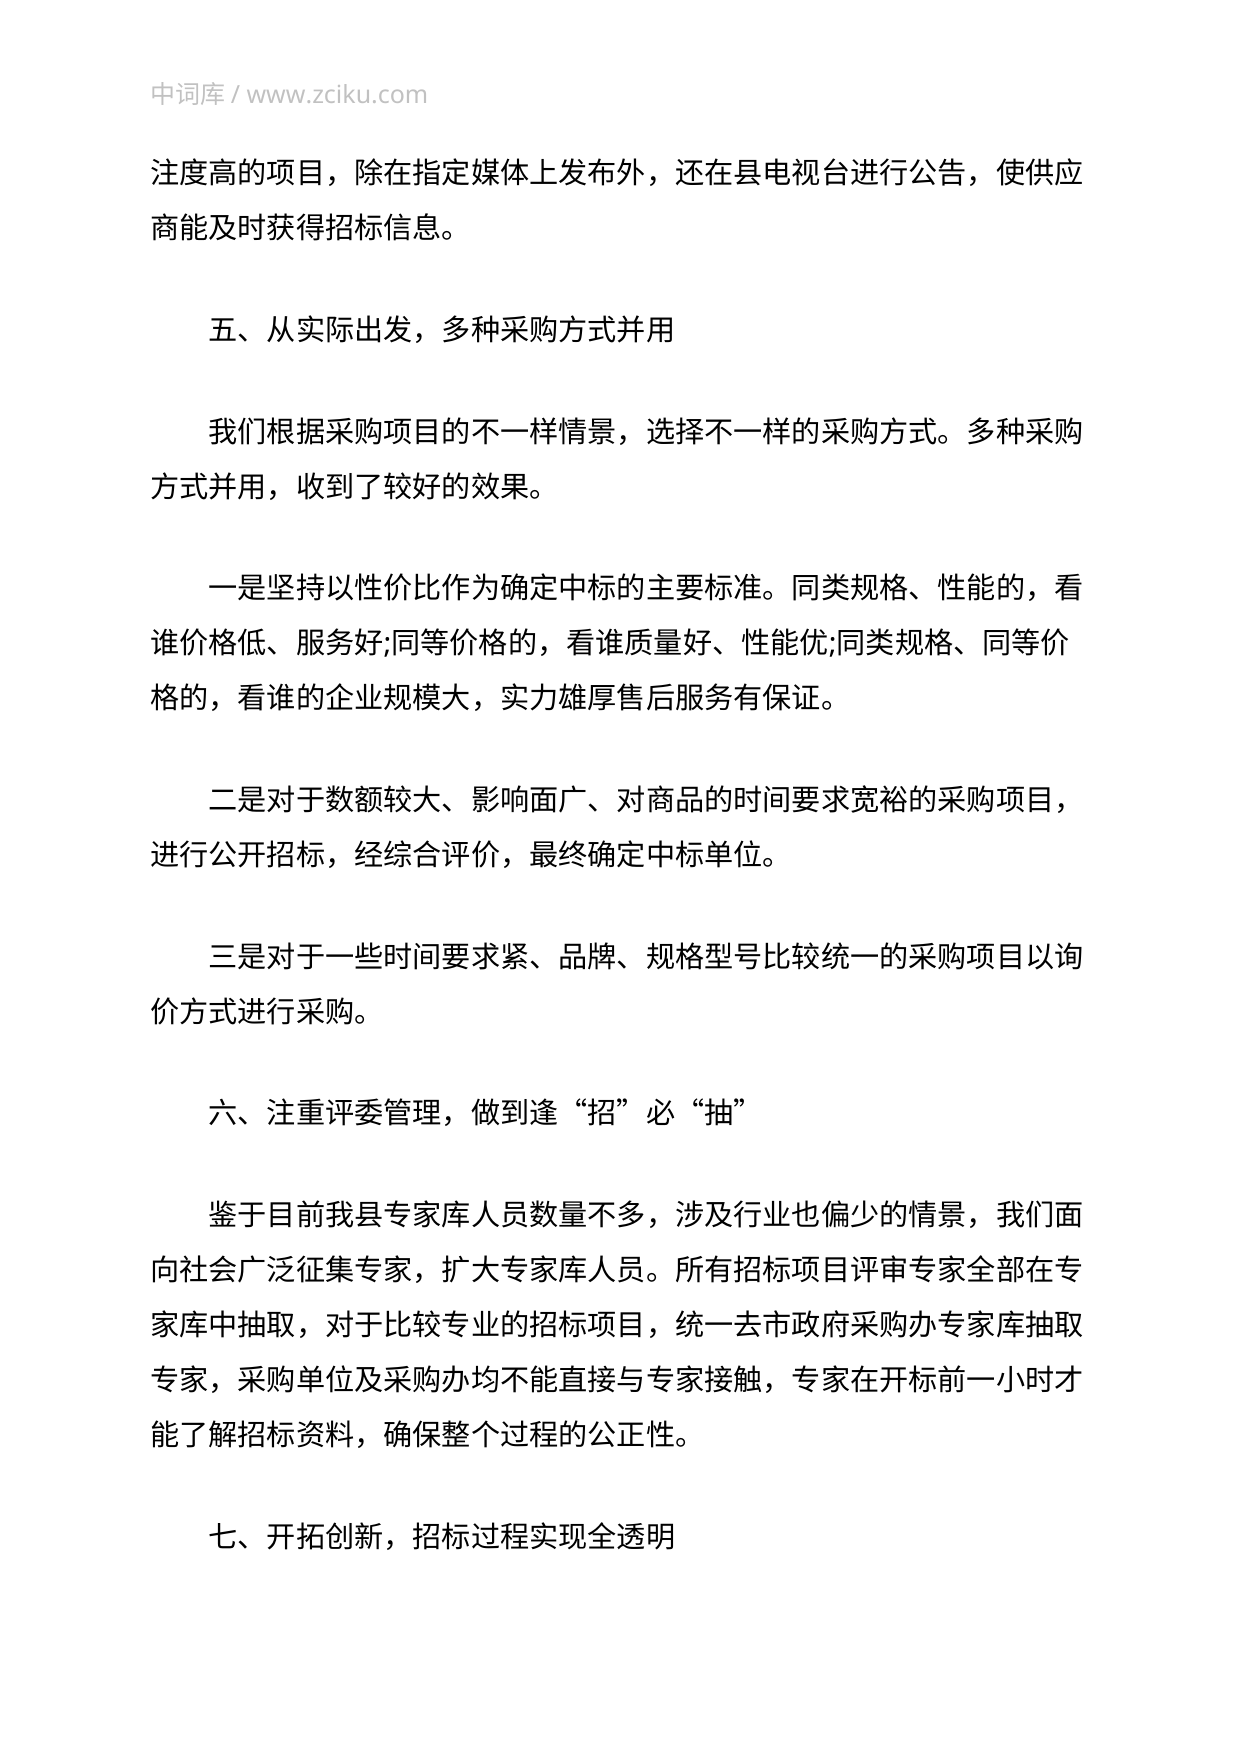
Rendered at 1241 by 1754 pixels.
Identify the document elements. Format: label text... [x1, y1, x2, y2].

text 一是坚持以性价比作为确定中标的主要标准。同类规格、性能的，看谁价格低、服务好;同等价格的，看谁质量好、性能优;同类规格、同等价格的，看谁的企业规模大，实力雄厚售后服务有保证。 [150, 565, 1090, 717]
text 五、从实际出发，多种采购方式并用 [150, 307, 1090, 349]
text 我们根据采购项目的不一样情景，选择不一样的采购方式。多种采购方式并用，收到了较好的效果。 [150, 408, 1090, 506]
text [150, 150, 1090, 247]
text 六、注重评委管理，做到逢“招”必“抽” [150, 1090, 1090, 1132]
text 三是对于一些时间要求紧、品牌、规格型号比较统一的采购项目以询价方式进行采购。 [150, 933, 1090, 1031]
text 二是对于数额较大、影响面广、对商品的时间要求宽裕的采购项目，进行公开招标，经综合评价，最终确定中标单位。 [150, 777, 1090, 874]
text 七、开拓创新，招标过程实现全透明 [150, 1513, 1090, 1556]
text 鉴于目前我县专家库人员数量不多，涉及行业也偏少的情景，我们面向社会广泛征集专家，扩大专家库人员。所有招标项目评审专家全部在专家库中抽取，对于比较专业的招标项目，统一去市政府采购办专家库抽取专家，采购单位及采购办均不能直接与专家接触，专家在开标前一小时才能了解招标资料，确保整个过程的公正性。 [150, 1192, 1090, 1454]
